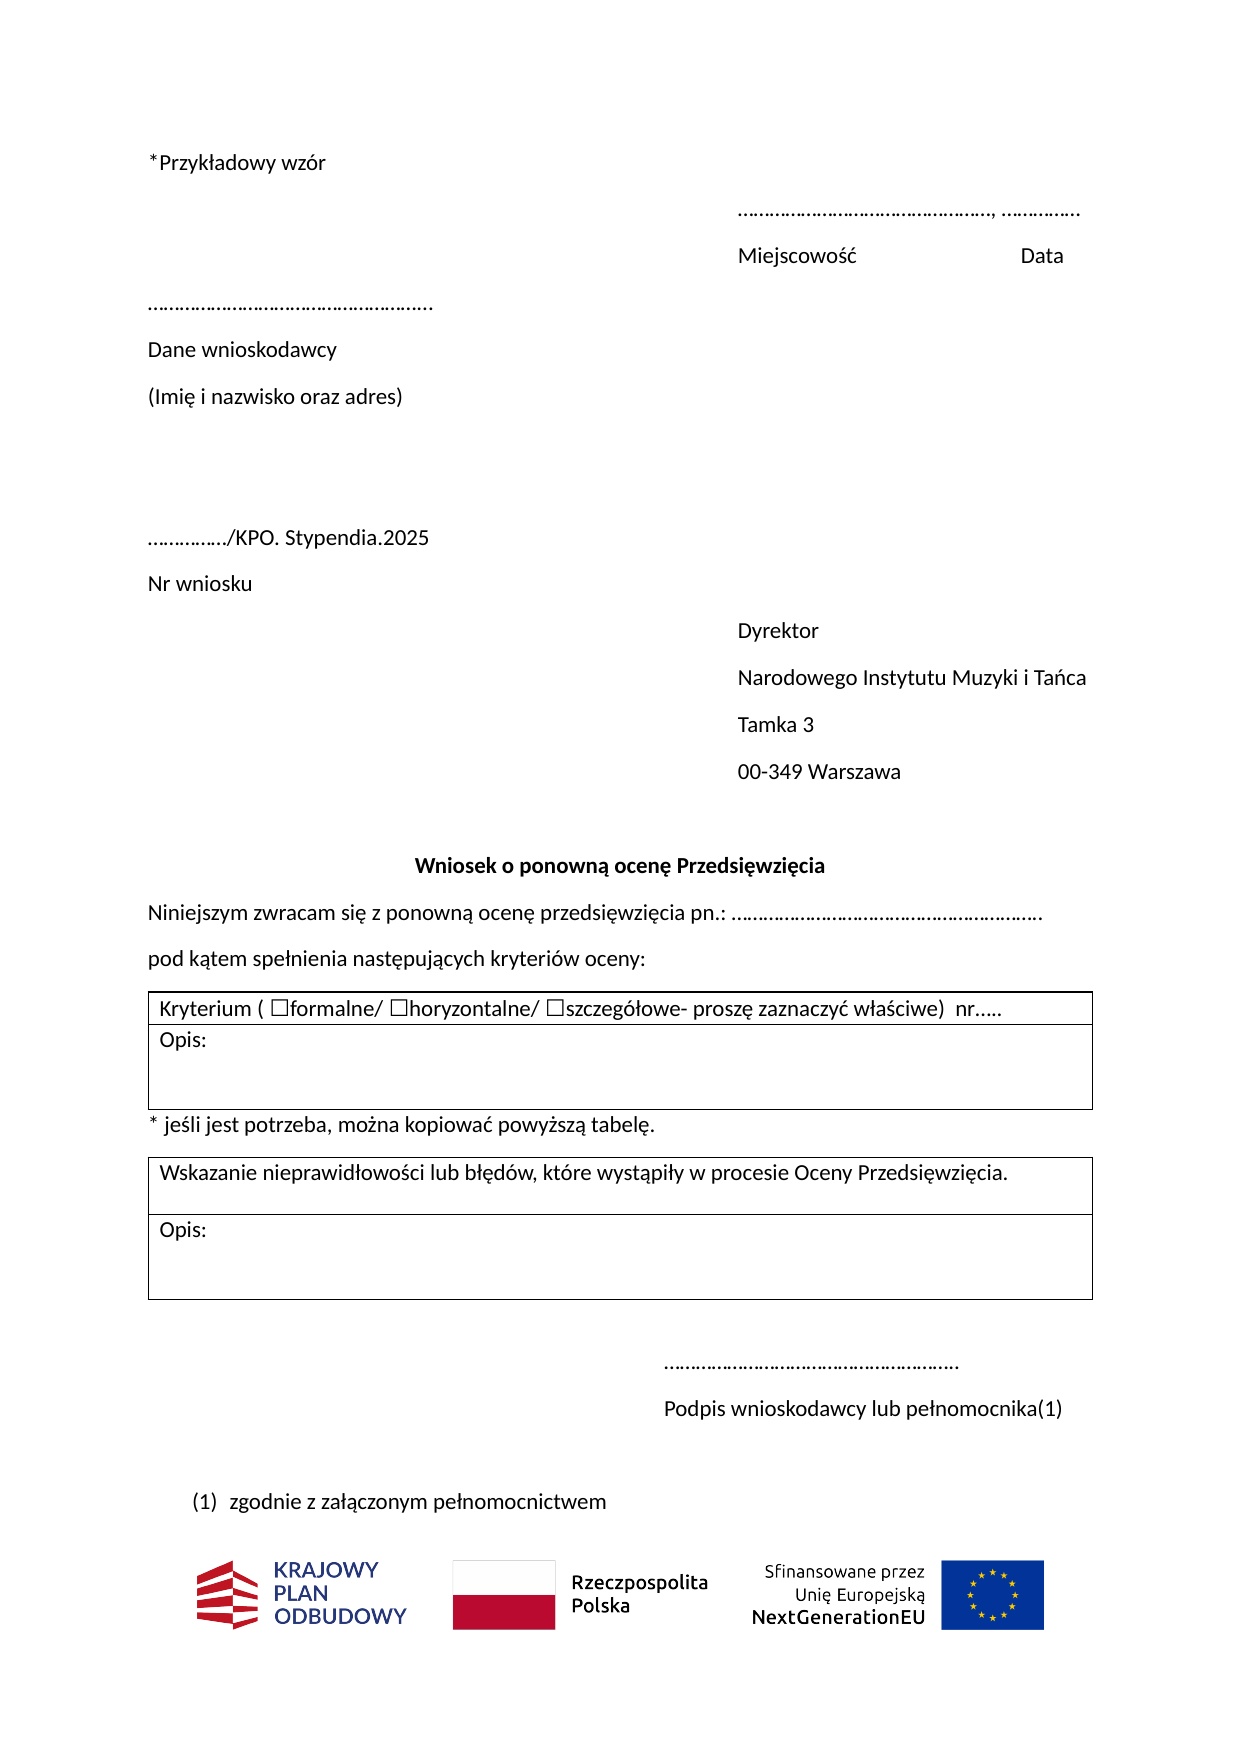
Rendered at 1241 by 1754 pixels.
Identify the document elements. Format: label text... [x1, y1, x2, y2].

text (Imię i nazwisko oraz adres) [148, 382, 1093, 410]
text 00-349 Warszawa [664, 757, 1093, 785]
text pod kątem spełnienia następujących kryteriów oceny: [148, 944, 1093, 972]
list zgodnie z załączonym pełnomocnictwem [192, 1487, 1093, 1515]
text …………………………………………, …………… [664, 194, 1093, 222]
text Wniosek o ponowną ocenę Przedsięwzięcia [148, 851, 1093, 879]
text Niniejszym zwracam się z ponowną ocenę przedsięwzięcia pn.: ………………………………………………….. [148, 898, 1093, 926]
text ……………………………………………... [148, 288, 1093, 316]
text *Przykładowy wzór [148, 148, 1093, 176]
text Nr wniosku [148, 569, 1093, 597]
table_header Kryterium ( formalne/ horyzontalne/ szczegółowe- proszę zaznaczyć właściwe) nr….. [149, 993, 1092, 1024]
text Dane wnioskodawcy [148, 335, 1093, 363]
text Dyrektor [148, 616, 1093, 644]
text ……………/KPO. Stypendia.2025 [148, 523, 1093, 551]
table_header Wskazanie nieprawidłowości lub błędów, które wystąpiły w procesie Oceny Przedsięwzięcia. [149, 1158, 1092, 1214]
text * jeśli jest potrzeba, można kopiować powyższą tabelę. [148, 1110, 1093, 1138]
table_cell Opis: [149, 1215, 1092, 1299]
picture [174, 1537, 1067, 1653]
text Tamka 3 [664, 710, 1093, 738]
text ……………………………………………….. [148, 1347, 1093, 1375]
text Podpis wnioskodawcy lub pełnomocnika(1) [148, 1394, 1093, 1422]
text Miejscowość Data [148, 241, 1093, 269]
text Narodowego Instytutu Muzyki i Tańca [664, 663, 1093, 691]
table_cell Opis: [149, 1025, 1092, 1109]
